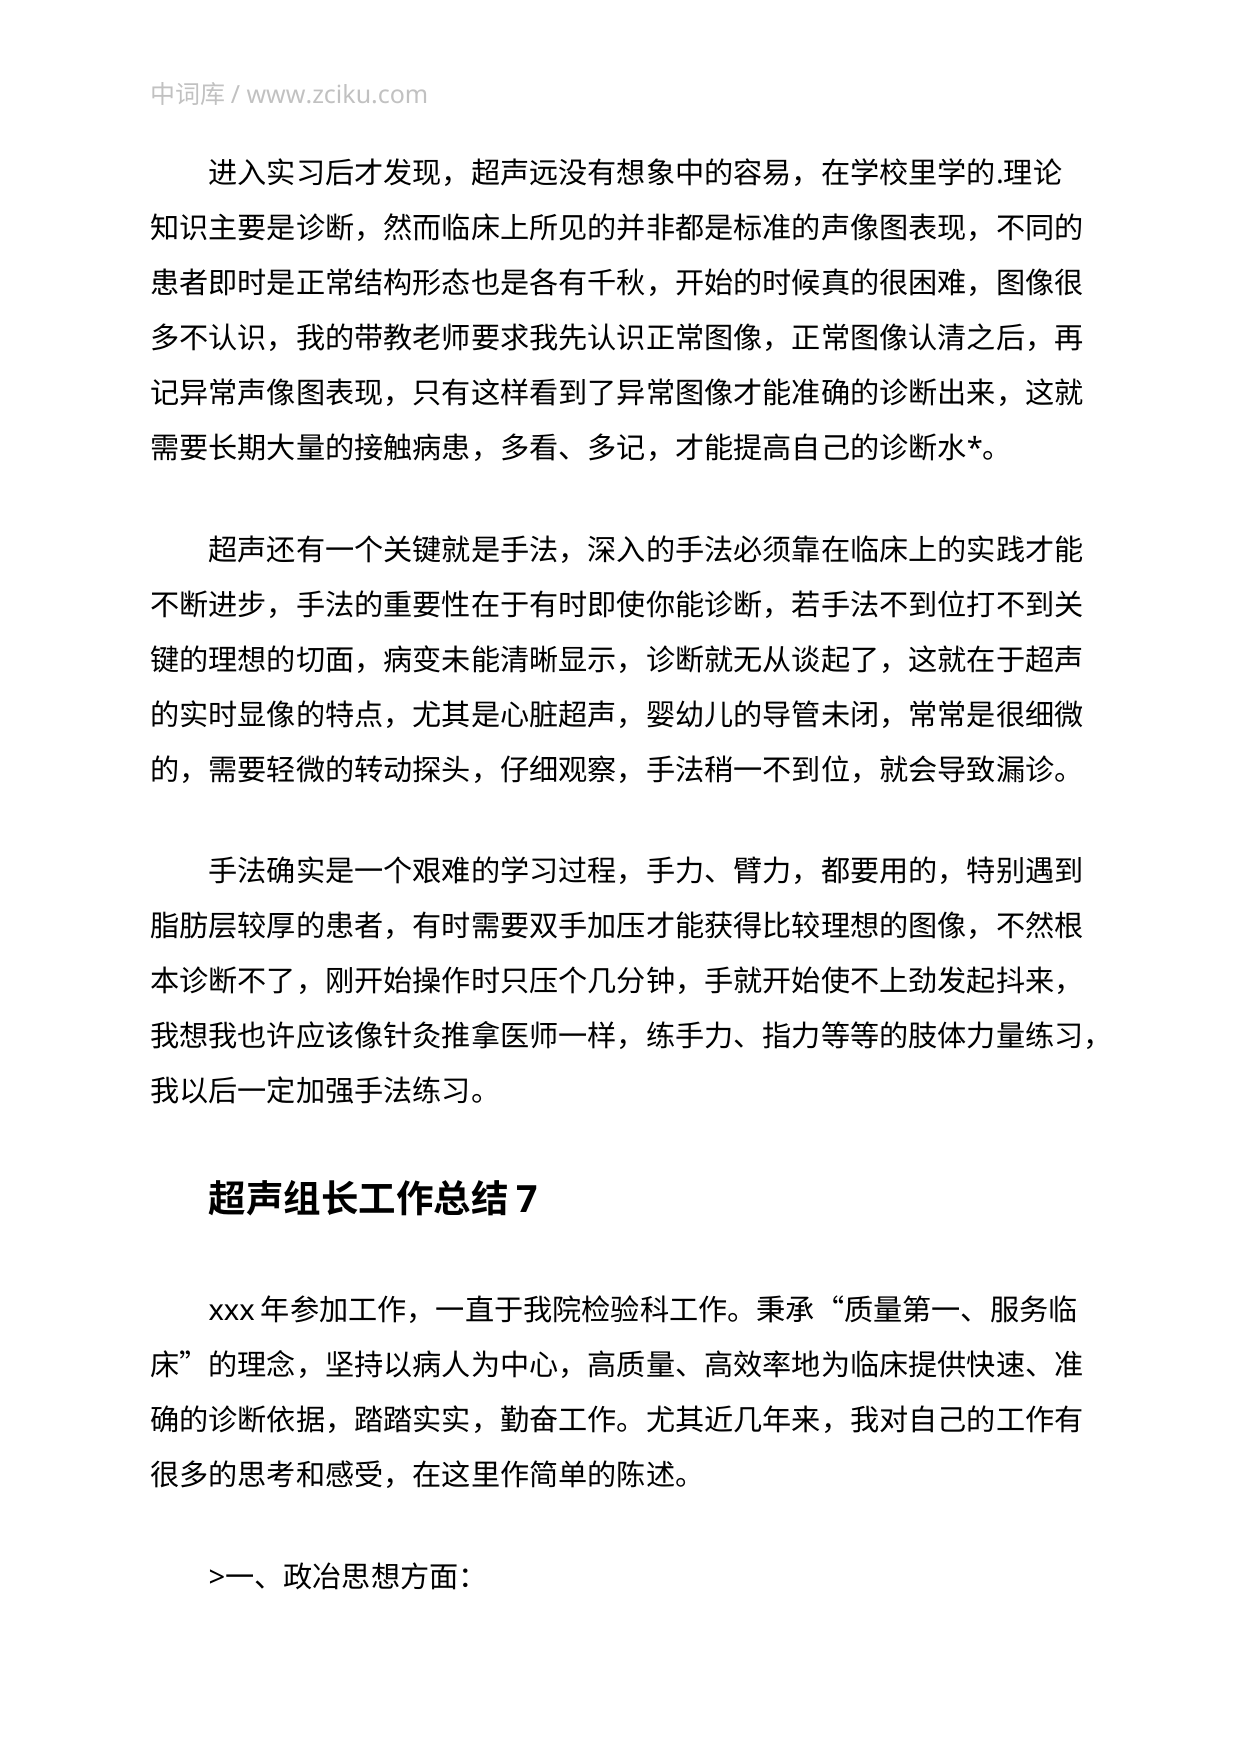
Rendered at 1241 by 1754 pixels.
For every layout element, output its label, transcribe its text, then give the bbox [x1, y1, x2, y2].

text >一、政冶思想方面： [150, 1553, 1090, 1596]
text 超声还有一个关键就是手法，深入的手法必须靠在临床上的实践才能不断进步，手法的重要性在于有时即使你能诊断，若手法不到位打不到关键的理想的切面，病变未能清晰显示，诊断就无从谈起了，这就在于超声的实时显像的特点，尤其是心脏超声，婴幼儿的导管未闭，常常是很细微的，需要轻微的转动探头，仔细观察，手法稍一不到位，就会导致漏诊。 [150, 527, 1090, 788]
text xxx年参加工作，一直于我院检验科工作。秉承“质量第一、服务临床”的理念，坚持以病人为中心，高质量、高效率地为临床提供快速、准确的诊断依据，踏踏实实，勤奋工作。尤其近几年来，我对自己的工作有很多的思考和感受，在这里作简单的陈述。 [150, 1287, 1090, 1494]
text 进入实习后才发现，超声远没有想象中的容易，在学校里学的.理论知识主要是诊断，然而临床上所见的并非都是标准的声像图表现，不同的患者即时是正常结构形态也是各有千秋，开始的时候真的很困难，图像很多不认识，我的带教老师要求我先认识正常图像，正常图像认清之后，再记异常声像图表现，只有这样看到了异常图像才能准确的诊断出来，这就需要长期大量的接触病患，多看、多记，才能提高自己的诊断水*。 [150, 150, 1090, 467]
text 手法确实是一个艰难的学习过程，手力、臂力，都要用的，特别遇到脂肪层较厚的患者，有时需要双手加压才能获得比较理想的图像，不然根本诊断不了，刚开始操作时只压个几分钟，手就开始使不上劲发起抖来，我想我也许应该像针灸推拿医师一样，练手力、指力等等的肢体力量练习，我以后一定加强手法练习。 [150, 848, 1090, 1110]
text 超声组长工作总结7 [150, 1169, 1090, 1224]
